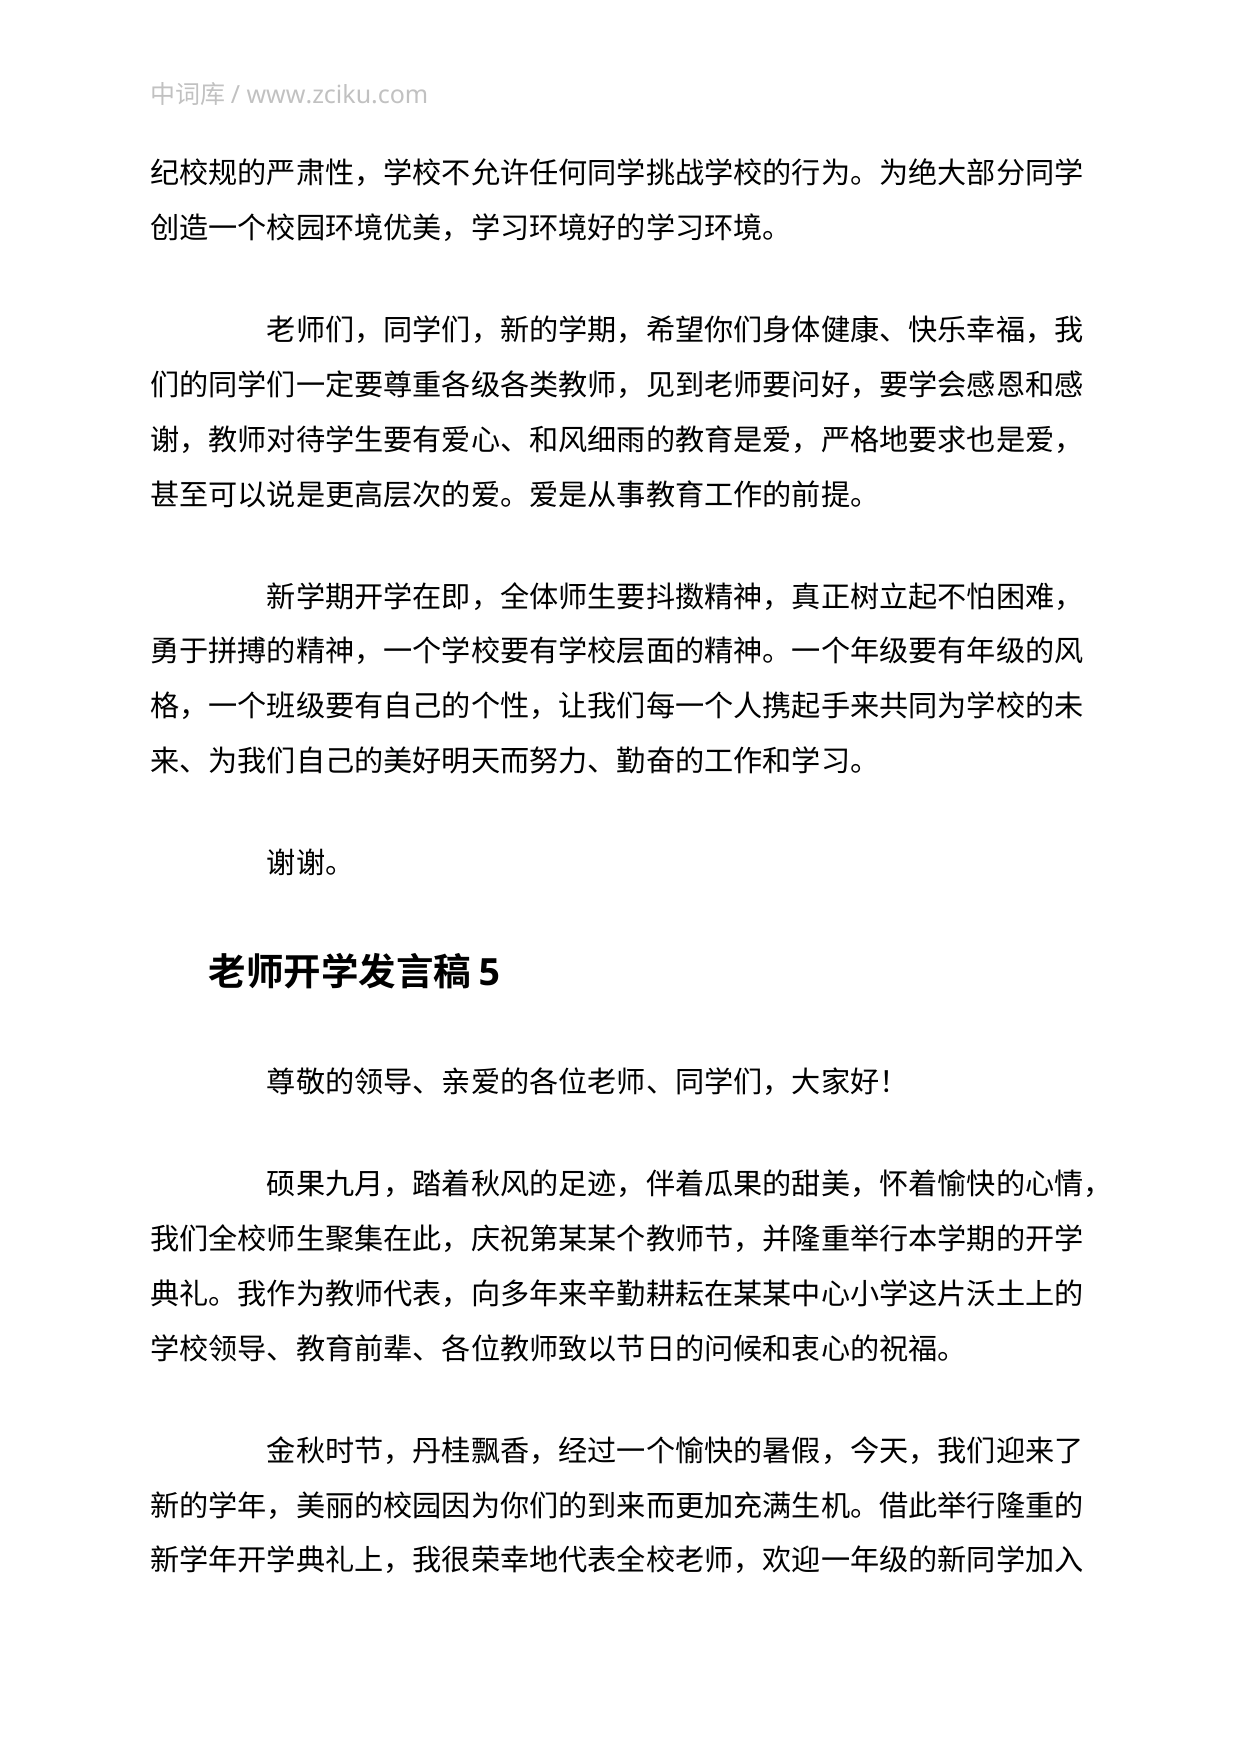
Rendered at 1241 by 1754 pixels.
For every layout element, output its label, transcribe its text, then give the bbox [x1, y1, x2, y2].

text 老师开学发言稿5 [150, 941, 1090, 996]
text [150, 1427, 1090, 1579]
text 尊敬的领导、亲爱的各位老师、同学们，大家好！ [150, 1059, 1090, 1101]
text 谢谢。 [150, 839, 1090, 882]
text 新学期开学在即，全体师生要抖擞精神，真正树立起不怕困难，勇于拼搏的精神，一个学校要有学校层面的精神。一个年级要有年级的风格，一个班级要有自己的个性，让我们每一个人携起手来共同为学校的未来、为我们自己的美好明天而努力、勤奋的工作和学习。 [150, 573, 1090, 780]
text 硕果九月，踏着秋风的足迹，伴着瓜果的甜美，怀着愉快的心情，我们全校师生聚集在此，庆祝第某某个教师节，并隆重举行本学期的开学典礼。我作为教师代表，向多年来辛勤耕耘在某某中心小学这片沃土上的学校领导、教育前辈、各位教师致以节日的问候和衷心的祝福。 [150, 1161, 1090, 1368]
text 老师们，同学们，新的学期，希望你们身体健康、快乐幸福，我们的同学们一定要尊重各级各类教师，见到老师要问好，要学会感恩和感谢，教师对待学生要有爱心、和风细雨的教育是爱，严格地要求也是爱，甚至可以说是更高层次的爱。爱是从事教育工作的前提。 [150, 307, 1090, 514]
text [150, 150, 1090, 247]
